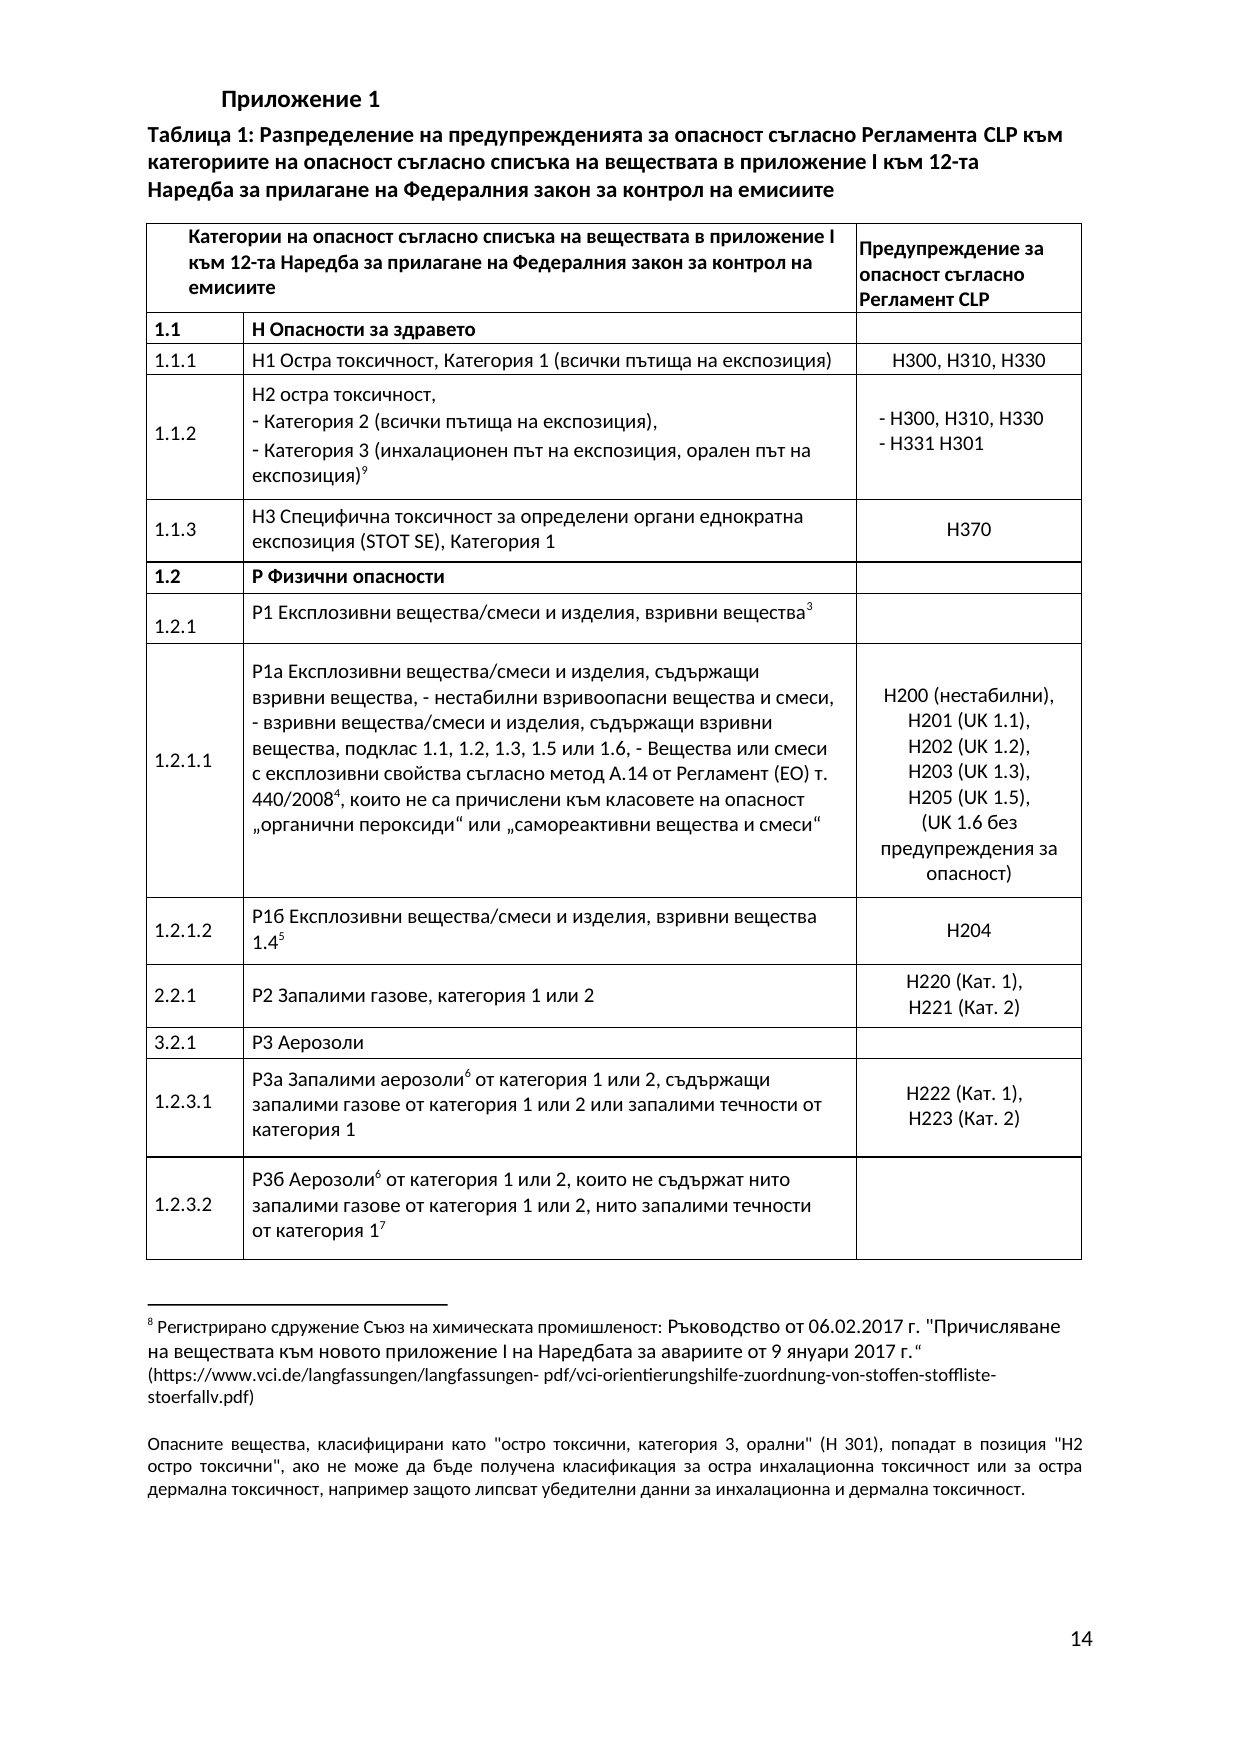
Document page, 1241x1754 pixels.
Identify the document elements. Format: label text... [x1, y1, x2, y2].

table_cell [857, 313, 1081, 343]
table_cell P3a Запалими аерозоли6 от категория 1 или 2, съдържащи запалими газове от категория 1 или 2 или запалими течности от категория 1 [244, 1059, 856, 1156]
table_cell H204 [857, 898, 1081, 964]
table_cell H300, H310, H330 [857, 344, 1081, 374]
table_cell 1.1 [147, 313, 243, 343]
table_cell P Физични опасности [244, 563, 856, 593]
table_cell H Опасности за здравето [244, 313, 856, 343]
table_cell [857, 563, 1081, 593]
table_cell 1.2.3.2 [147, 1158, 243, 1259]
table_cell P1a Експлозивни вещества/смеси и изделия, съдържащи взривни вещества, - нестабилни взривоопасни вещества и смеси, - взривни вещества/смеси и изделия, съдържащи взривни вещества, подклас 1.1, 1.2, 1.3, 1.5 или 1.6, - Вещества или смеси с експлозивни свойства съгласно метод А.14 от Регламент (ЕО) т. 440/20084, които не са причислени към класовете на опасност „органични пероксиди“ или „самореактивни вещества и смеси“ [244, 644, 856, 897]
subtitle Таблица 1: Разпределение на предупрежденията за опасност съгласно Регламента CLP към категориите на опасност съгласно списъка на веществата в приложение I към 12-та Наредба за прилагане на Федералния закон за контрол на емисиите [147, 120, 1068, 203]
table_cell H370 [857, 500, 1081, 561]
table_cell 1.1.2 [147, 375, 243, 499]
table_cell 2.2.1 [147, 965, 243, 1027]
table_cell H1 Остра токсичност, Категория 1 (всички пътища на експозиция) [244, 344, 856, 374]
table_cell H3 Специфична токсичност за определени органи еднократна експозиция (STOT SE), Категория 1 [244, 500, 856, 561]
table_cell 1.2.1.1 [147, 644, 243, 897]
table_cell H200 (нестабилни), H201 (UK 1.1), H202 (UK 1.2), H203 (UK 1.3), H205 (UK 1.5), (UK 1.6 без предупреждения за опасност) [857, 644, 1081, 897]
table_cell P3б Аерозоли6 от категория 1 или 2, които не съдържат нито запалими газове от категория 1 или 2, нито запалими течности от категория 17 [244, 1158, 856, 1259]
table_cell 1.2.1 [147, 594, 243, 642]
table_cell H220 (Кат. 1), H221 (Кат. 2) [857, 965, 1081, 1027]
table_cell - H300, H310, H330 - H331 H301 [857, 375, 1081, 499]
table_cell 1.2 [147, 563, 243, 593]
table_cell 1.1.1 [147, 344, 243, 374]
table_header Категории на опасност съгласно списъка на веществата в приложение I към 12-та Наредба за прилагане на Федералния закон за контрол на емисиите [147, 224, 856, 312]
table_header Предупреждение за опасност съгласно Регламент CLP [857, 224, 1081, 312]
table_cell [857, 1028, 1081, 1058]
text 8 Регистрирано сдружение Съюз на химическата промишленост: Ръководство от 06.02.2017 г. "Причисляване на веществата към новото приложение I на Наредбата за авариите от 9 януари 2017 г.“ (https://www.vci.de/langfassungen/langfassungen- pdf/vci-orientierungshilfe-zuordnung-von-stoffen-stoffliste-stoerfallv.pdf) [147, 1305, 1082, 1408]
table_cell P3 Аерозоли [244, 1028, 856, 1058]
table_cell H222 (Кат. 1), H223 (Кат. 2) [857, 1059, 1081, 1156]
table_cell Н2 остра токсичност, Категория 2 (всички пътища на експозиция), Категория 3 (инхалационен път на експозиция, орален път на експозиция)9 [244, 375, 856, 499]
table_cell [857, 1158, 1081, 1259]
table_cell P1б Експлозивни вещества/смеси и изделия, взривни вещества 1.45 [244, 898, 856, 964]
subtitle Приложение 1 [221, 83, 1194, 114]
table_cell [857, 594, 1081, 642]
text Опасните вещества, класифицирани като "остро токсични, категория 3, орални" (H 301), попадат в позиция "H2 остро токсични", ако не може да бъде получена класификация за остра инхалационна токсичност или за остра дермална токсичност, например защото липсват убедителни данни за инхалационна и дермална токсичност. [147, 1432, 1084, 1500]
table_cell 1.2.1.2 [147, 898, 243, 964]
table_cell 1.1.3 [147, 500, 243, 561]
table_cell P2 Запалими газове, категория 1 или 2 [244, 965, 856, 1027]
table_cell 1.2.3.1 [147, 1059, 243, 1156]
table_cell 3.2.1 [147, 1028, 243, 1058]
table_cell P1 Експлозивни вещества/смеси и изделия, взривни вещества3 [244, 594, 856, 642]
